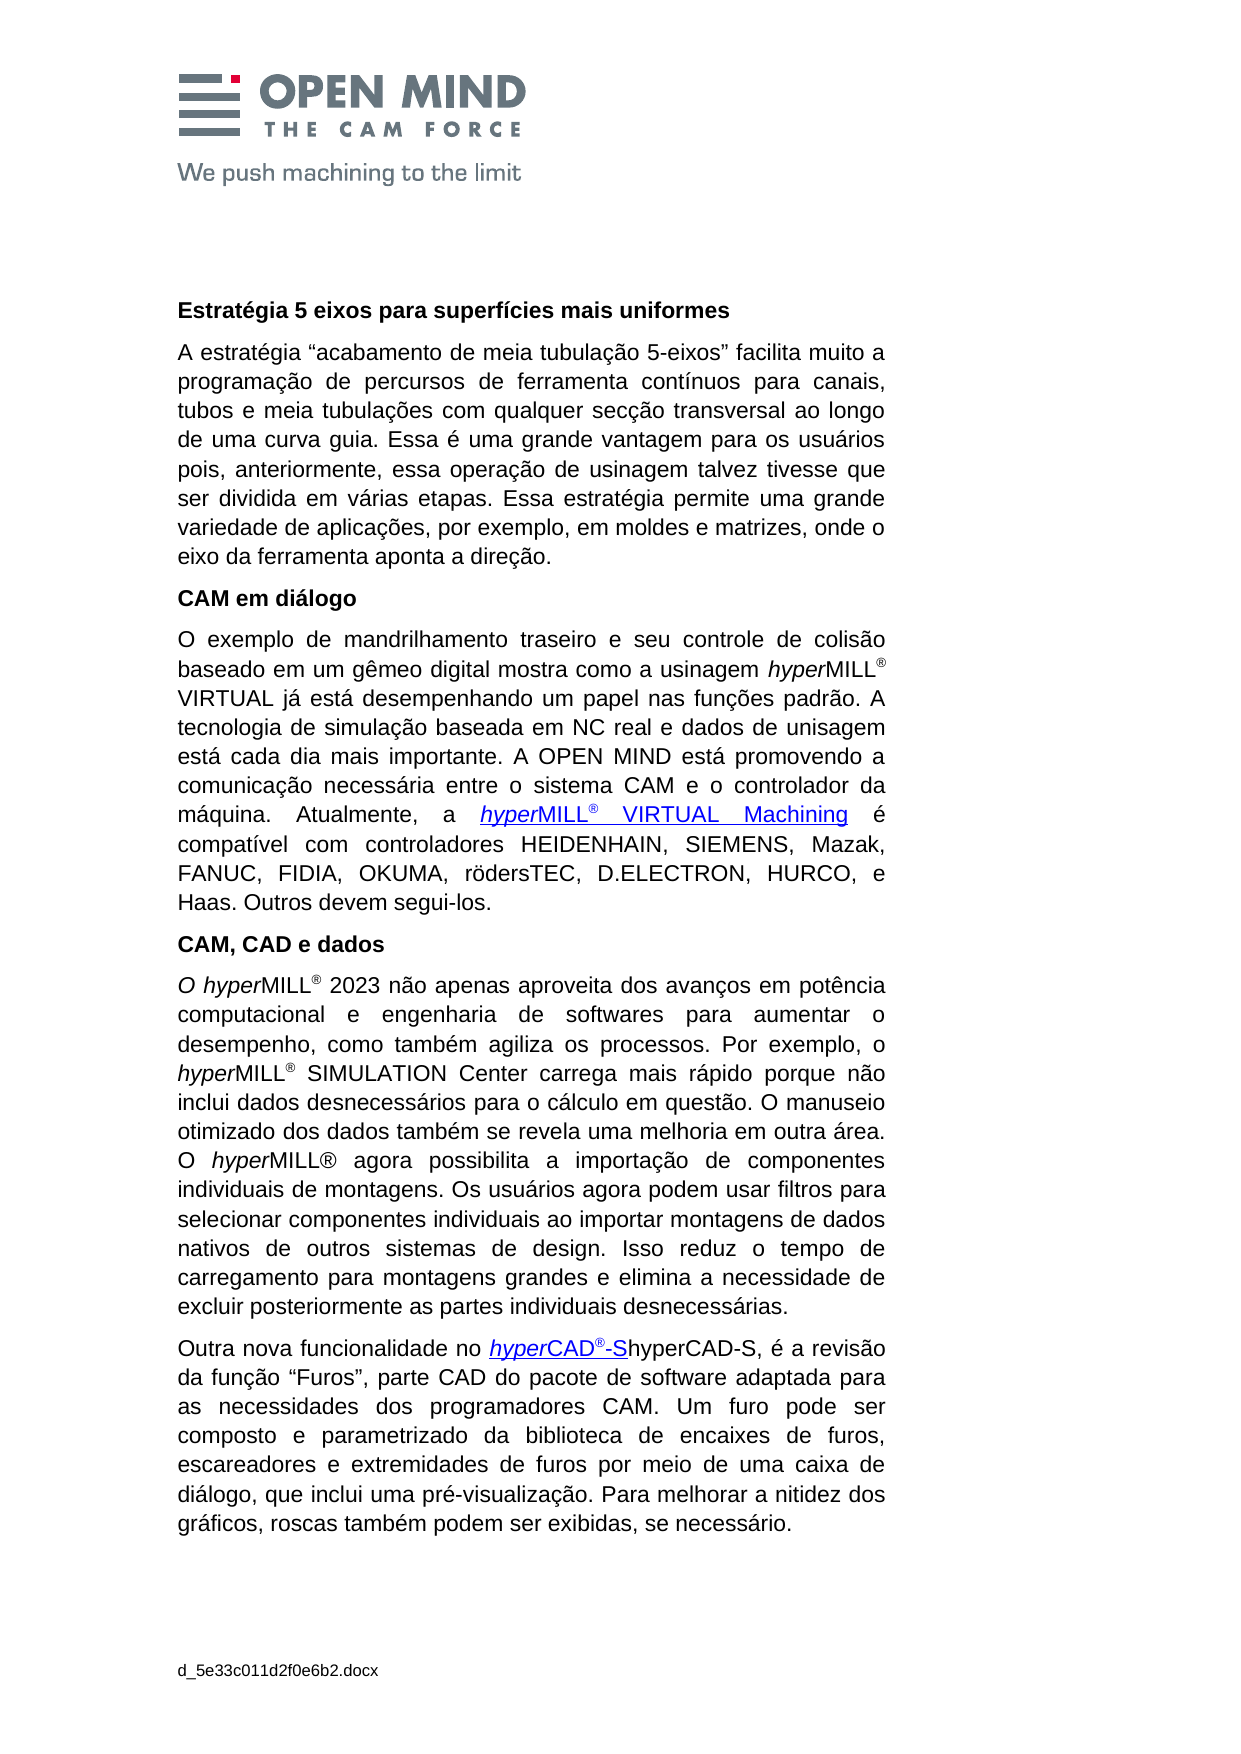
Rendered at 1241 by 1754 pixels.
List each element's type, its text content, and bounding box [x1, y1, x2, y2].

text A estratégia “acabamento de meia tubulação 5-eixos” facilita muito a programação de percursos de ferramenta contínuos para canais, tubos e meia tubulações com qualquer secção transversal ao longo de uma curva guia. Essa é uma grande vantagem para os usuários pois, anteriormente, essa operação de usinagem talvez tivesse que ser dividida em várias etapas. Essa estratégia permite uma grande variedade de aplicações, por exemplo, em moldes e matrizes, onde o eixo da ferramenta aponta a direção. [177, 337, 886, 570]
text O hyperMILL® 2023 não apenas aproveita dos avanços em potência computacional e engenharia de softwares para aumentar o desempenho, como também agiliza os processos. Por exemplo, o hyperMILL® SIMULATION Center carrega mais rápido porque não inclui dados desnecessários para o cálculo em questão. O manuseio otimizado dos dados também se revela uma melhoria em outra área. O hyperMILL® agora possibilita a importação de componentes individuais de montagens. Os usuários agora podem usar filtros para selecionar componentes individuais ao importar montagens de dados nativos de outros sistemas de design. Isso reduz o tempo de carregamento para montagens grandes e elimina a necessidade de excluir posteriormente as partes individuais desnecessárias. [177, 970, 886, 1320]
text Outra nova funcionalidade no hyperCAD®-ShyperCAD-S, é a revisão da função “Furos”, parte CAD do pacote de software adaptada para as necessidades dos programadores CAM. Um furo pode ser composto e parametrizado da biblioteca de encaixes de furos, escareadores e extremidades de furos por meio de uma caixa de diálogo, que inclui uma pré-visualização. Para melhorar a nitidez dos gráficos, roscas também podem ser exibidas, se necessário. [177, 1333, 886, 1537]
text CAM em diálogo [177, 583, 886, 612]
text Estratégia 5 eixos para superfícies mais uniformes [177, 295, 886, 324]
text CAM, CAD e dados [177, 929, 886, 958]
text O exemplo de mandrilhamento traseiro e seu controle de colisão baseado em um gêmeo digital mostra como a usinagem hyperMILL® VIRTUAL já está desempenhando um papel nas funções padrão. A tecnologia de simulação baseada em NC real e dados de unisagem está cada dia mais importante. A OPEN MIND está promovendo a comunicação necessária entre o sistema CAM e o controlador da máquina. Atualmente, a hyperMILL® VIRTUAL Machining é compatível com controladores HEIDENHAIN, SIEMENS, Mazak, FANUC, FIDIA, OKUMA, rödersTEC, D.ELECTRON, HURCO, e Haas. Outros devem segui-los. [177, 624, 886, 916]
